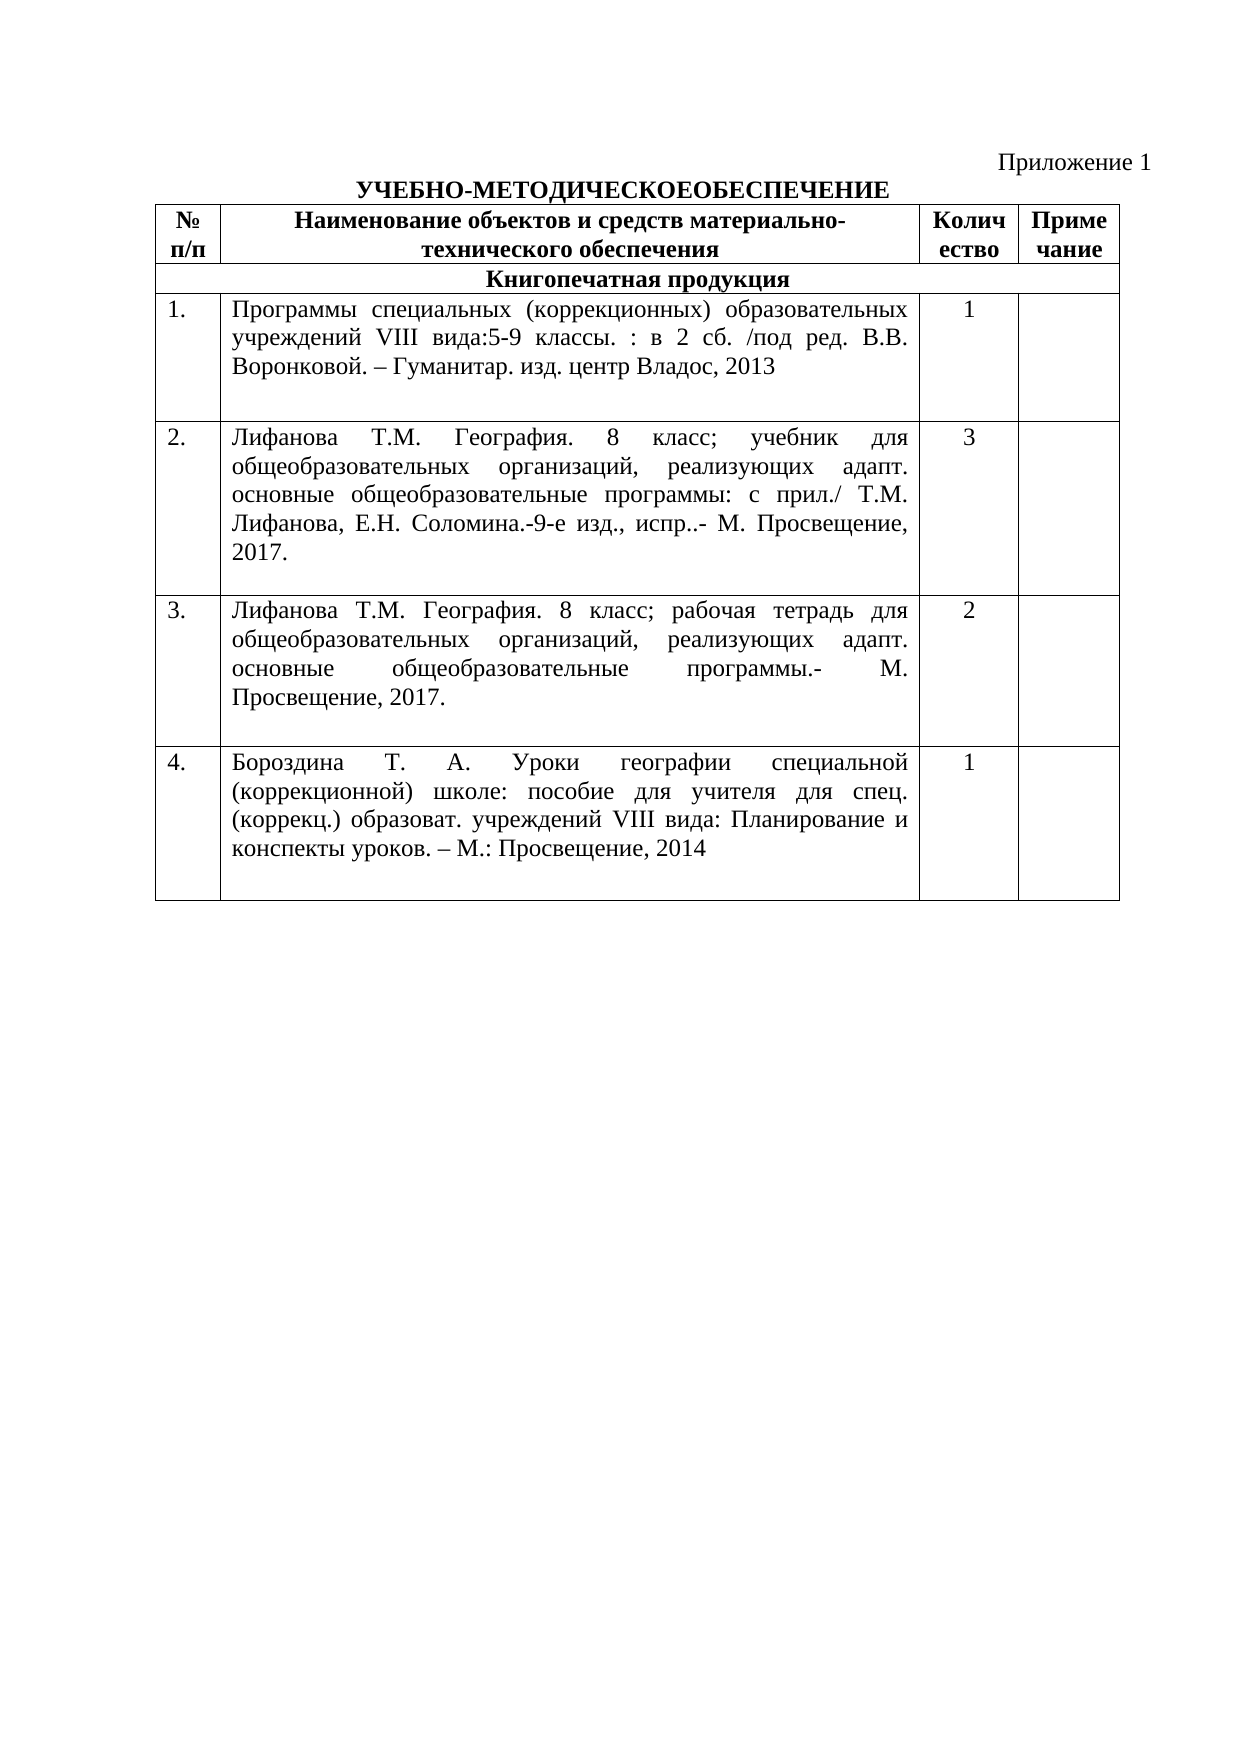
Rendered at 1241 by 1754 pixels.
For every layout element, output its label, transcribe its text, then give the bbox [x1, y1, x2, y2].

table_cell [1019, 294, 1119, 421]
table_header Наименование объектов и средств материально-технического обеспечения [221, 205, 919, 263]
text УЧЕБНО-МЕТОДИЧЕСКОЕОБЕСПЕЧЕНИЕ [56, 176, 1152, 204]
table_cell [156, 747, 220, 900]
table_cell Лифанова Т.М. География. 8 класс; учебник для общеобразовательных организаций, реализующих адапт. основные общеобразовательные программы: с прил./ Т.М. Лифанова, Е.Н. Соломина.-9-е изд., испр..- М. Просвещение, 2017. [221, 422, 919, 594]
table_cell 2 [920, 596, 1018, 746]
table_cell 3 [920, 422, 1018, 594]
table_cell Книгопечатная продукция [156, 264, 1119, 293]
table_header Количество [920, 205, 1018, 263]
table_cell [1019, 422, 1119, 594]
table_cell [156, 422, 220, 594]
table_cell 1 [920, 747, 1018, 900]
table_cell 1 [920, 294, 1018, 421]
table_header № п/п [156, 205, 220, 263]
table_cell [1019, 596, 1119, 746]
table_cell Бороздина Т. А. Уроки географии специальной (коррекционной) школе: пособие для учителя для спец. (коррекц.) образоват. учреждений VIII вида: Планирование и конспекты уроков. – М.: Просвещение, 2014 [221, 747, 919, 900]
table_cell [156, 596, 220, 746]
table_cell [1019, 747, 1119, 900]
table_cell Программы специальных (коррекционных) образовательных учреждений VIII вида:5-9 классы. : в 2 сб. /под ред. В.В. Воронковой. – Гуманитар. изд. центр Владос, 2013 [221, 294, 919, 421]
table_cell [156, 294, 220, 421]
table_cell Лифанова Т.М. География. 8 класс; рабочая тетрадь для общеобразовательных организаций, реализующих адапт. основные общеобразовательные программы.- М. Просвещение, 2017. [221, 596, 919, 746]
text Приложение 1 [56, 147, 1152, 176]
table_header Примечание [1019, 205, 1119, 263]
